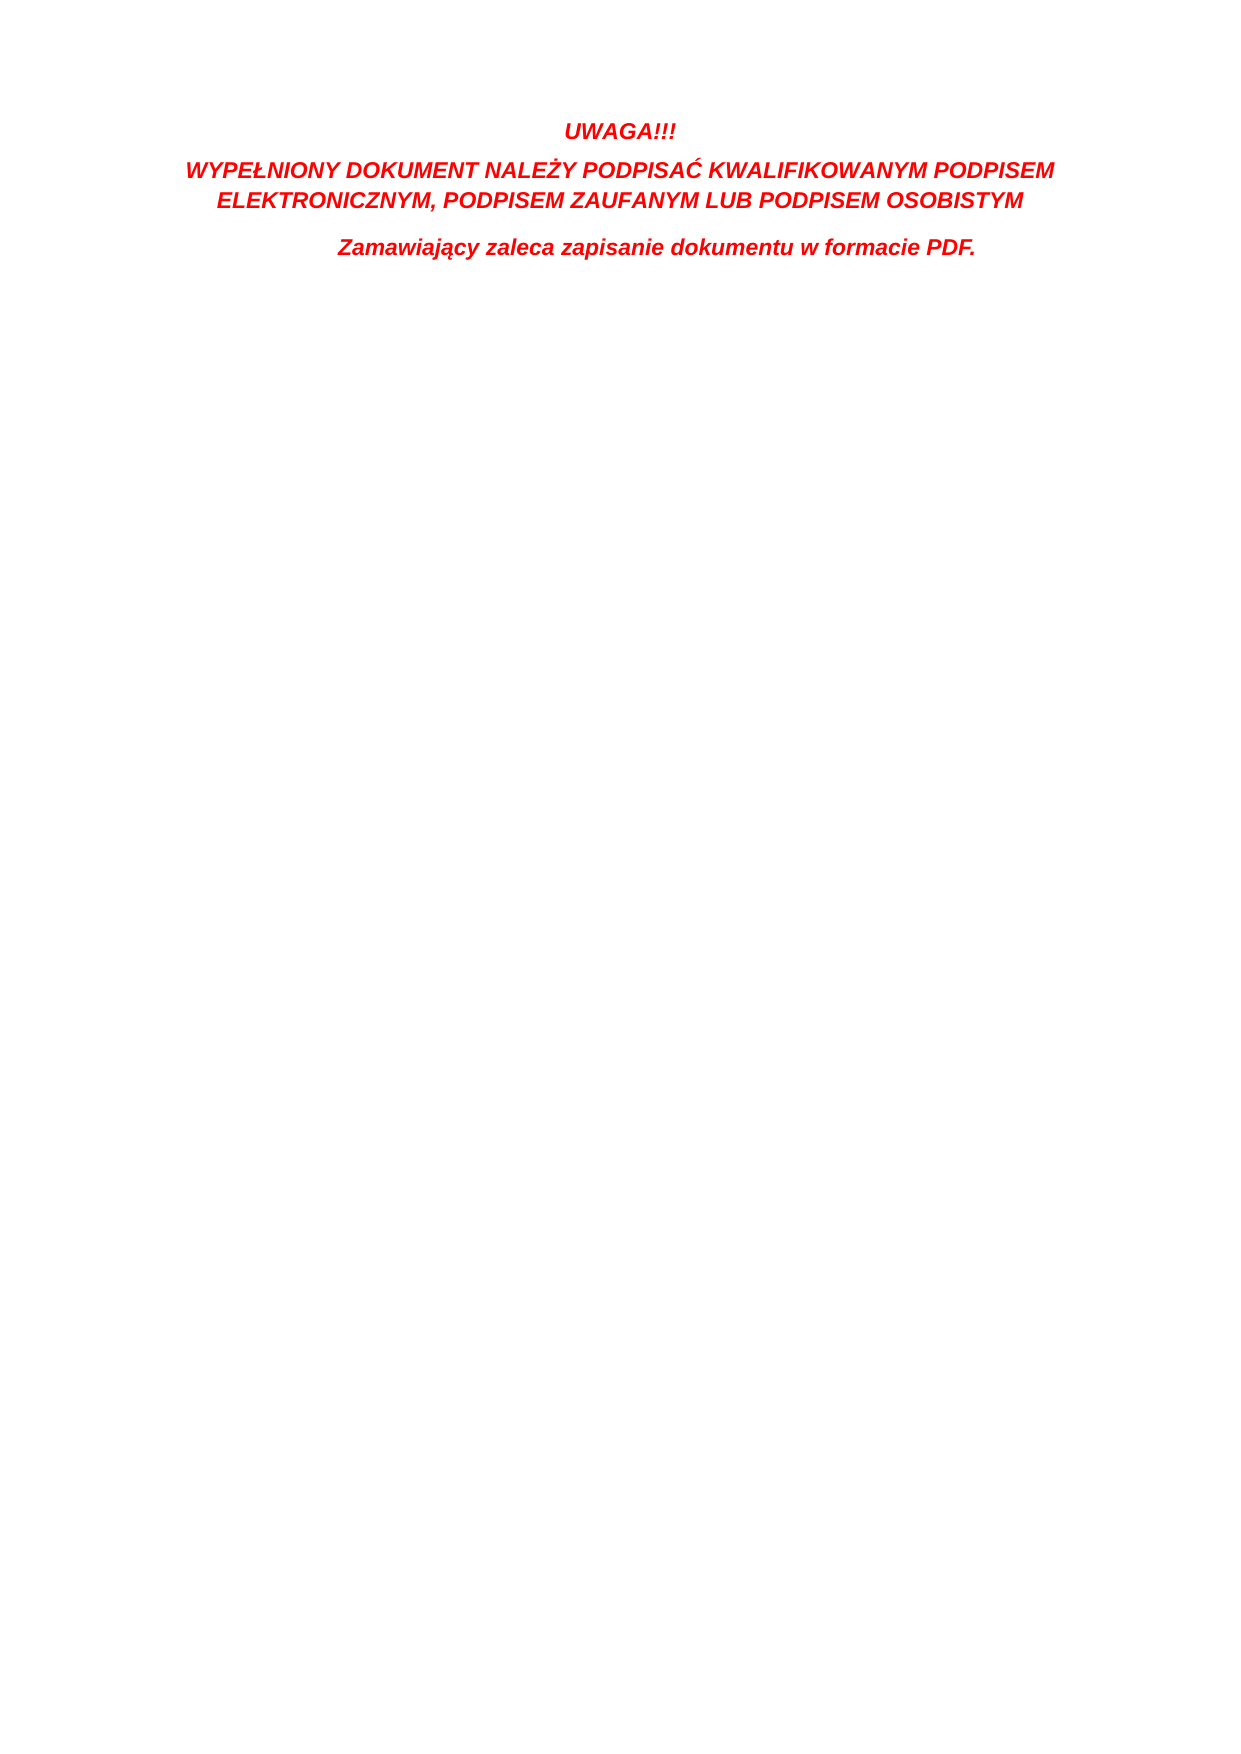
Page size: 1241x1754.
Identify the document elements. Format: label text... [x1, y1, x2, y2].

text Zamawiający zaleca zapisanie dokumentu w formacie PDF. [118, 234, 1122, 260]
text UWAGA!!! [118, 118, 1122, 144]
text WYPEŁNIONY DOKUMENT NALEŻY PODPISAĆ KWALIFIKOWANYM PODPISEM ELEKTRONICZNYM, PODPISEM ZAUFANYM LUB PODPISEM OSOBISTYM [118, 157, 1122, 213]
